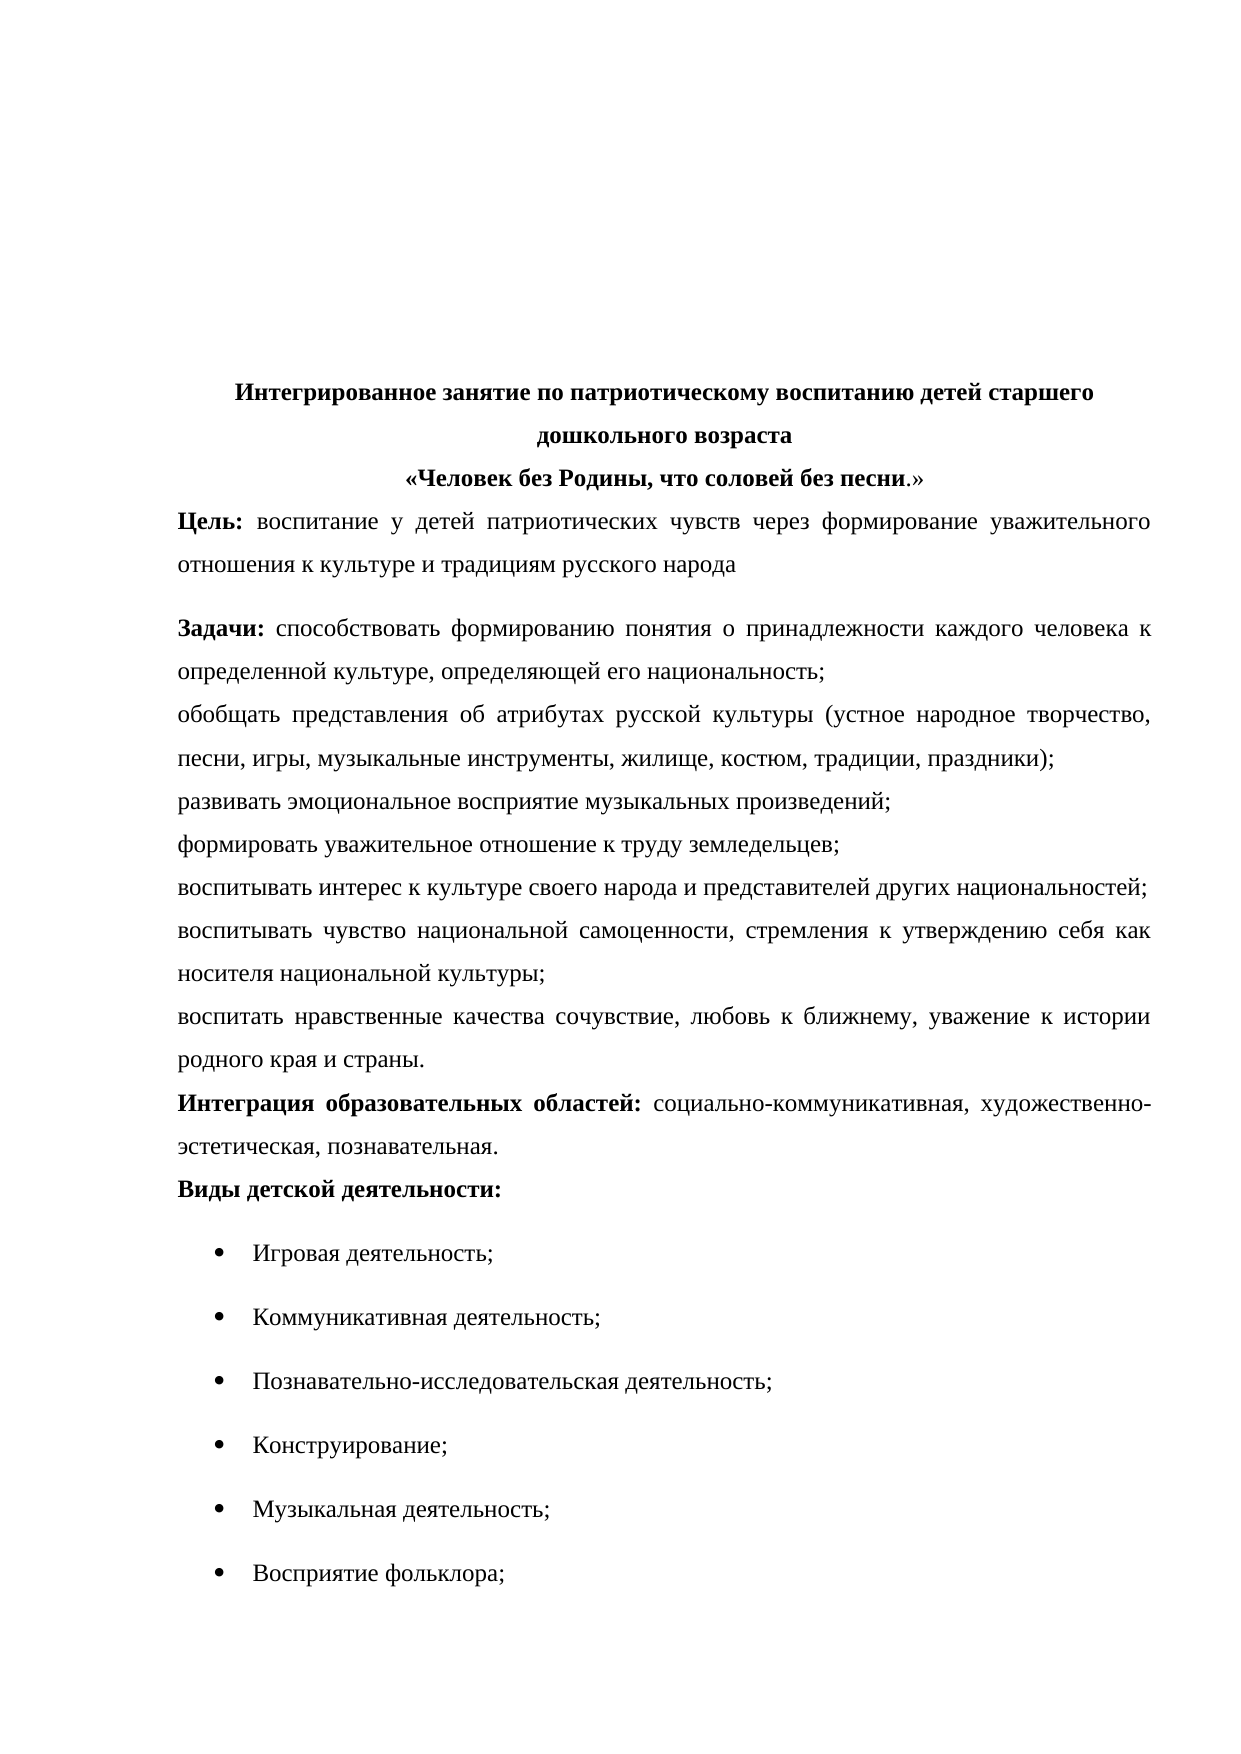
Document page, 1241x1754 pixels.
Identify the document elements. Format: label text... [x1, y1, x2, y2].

text «Человек без Родины, что соловей без песни.» [177, 463, 1152, 492]
text Интеграция образовательных областей: социально-коммуникативная, художественно-эстетическая, познавательная. [177, 1088, 1152, 1159]
list Познавательно-исследовательская деятельность; [215, 1366, 1152, 1394]
text Задачи: способствовать формированию понятия о принадлежности каждого человека к определенной культуре, определяющей его национальность; [177, 613, 1152, 685]
text воспитать нравственные качества сочувствие, любовь к ближнему, уважение к истории родного края и страны. [177, 1001, 1152, 1073]
text развивать эмоциональное восприятие музыкальных произведений; [177, 786, 1152, 814]
list Коммуникативная деятельность; [215, 1302, 1152, 1331]
list Восприятие фольклора; [215, 1558, 1152, 1586]
text Виды детской деятельности: [177, 1174, 1152, 1203]
list Музыкальная деятельность; [215, 1494, 1152, 1522]
text формировать уважительное отношение к труду земледельцев; [177, 829, 1152, 858]
text обобщать представления об атрибутах русской культуры (устное народное творчество, песни, игры, музыкальные инструменты, жилище, костюм, традиции, праздники); [177, 699, 1152, 771]
list Конструирование; [215, 1430, 1152, 1458]
text воспитывать чувство национальной самоценности, стремления к утверждению себя как носителя национальной культуры; [177, 915, 1152, 987]
text Интегрированное занятие по патриотическому воспитанию детей старшего дошкольного возраста [177, 377, 1152, 449]
text воспитывать интерес к культуре своего народа и представителей других национальностей; [177, 872, 1152, 901]
list Игровая деятельность; [215, 1238, 1152, 1267]
text Цель: воспитание у детей патриотических чувств через формирование уважительного отношения к культуре и традициям русского народа [177, 506, 1152, 578]
